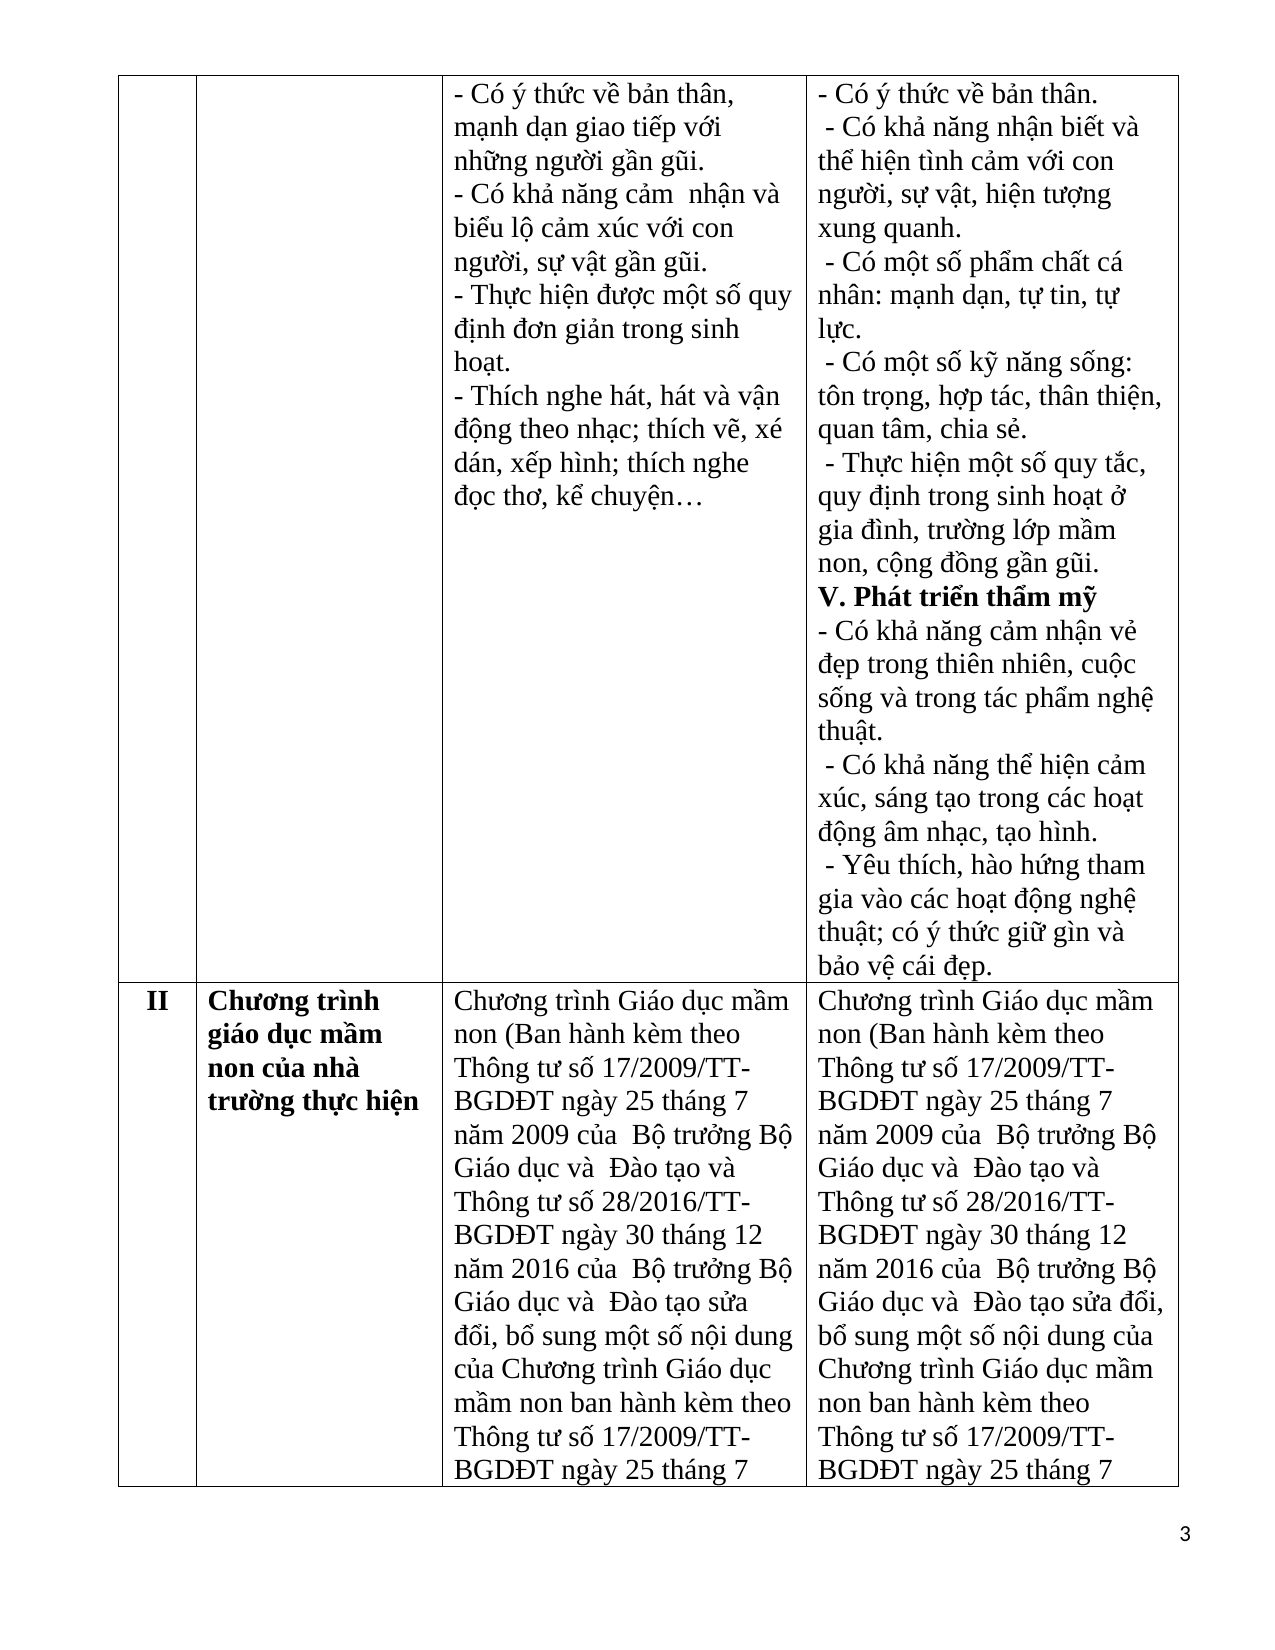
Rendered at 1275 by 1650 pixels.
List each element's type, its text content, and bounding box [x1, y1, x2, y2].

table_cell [197, 983, 442, 1486]
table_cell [807, 76, 1178, 982]
table_cell I [119, 76, 196, 982]
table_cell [443, 76, 806, 982]
table_cell II [119, 983, 196, 1486]
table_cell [807, 983, 1178, 1486]
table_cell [197, 76, 442, 982]
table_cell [443, 983, 806, 1486]
